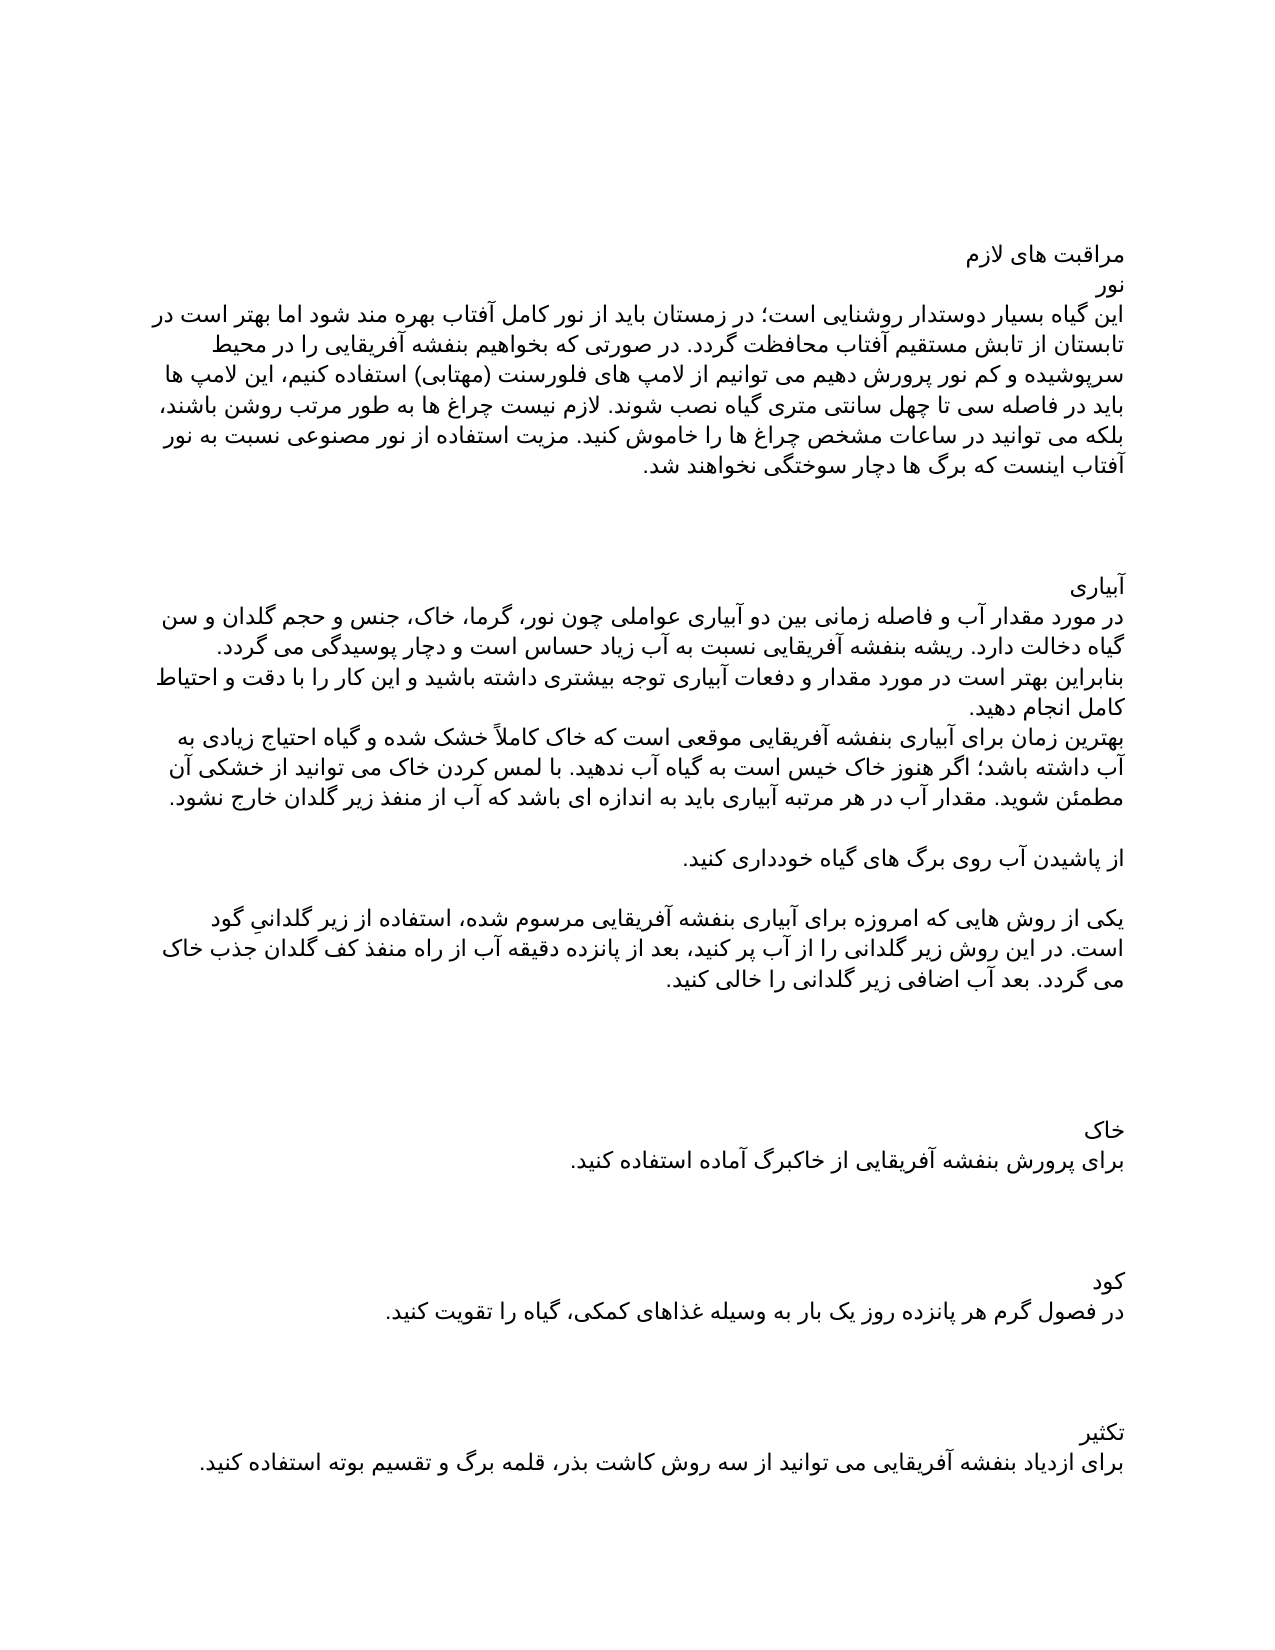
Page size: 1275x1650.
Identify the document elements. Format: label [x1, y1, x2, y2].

text [150, 150, 1125, 1475]
